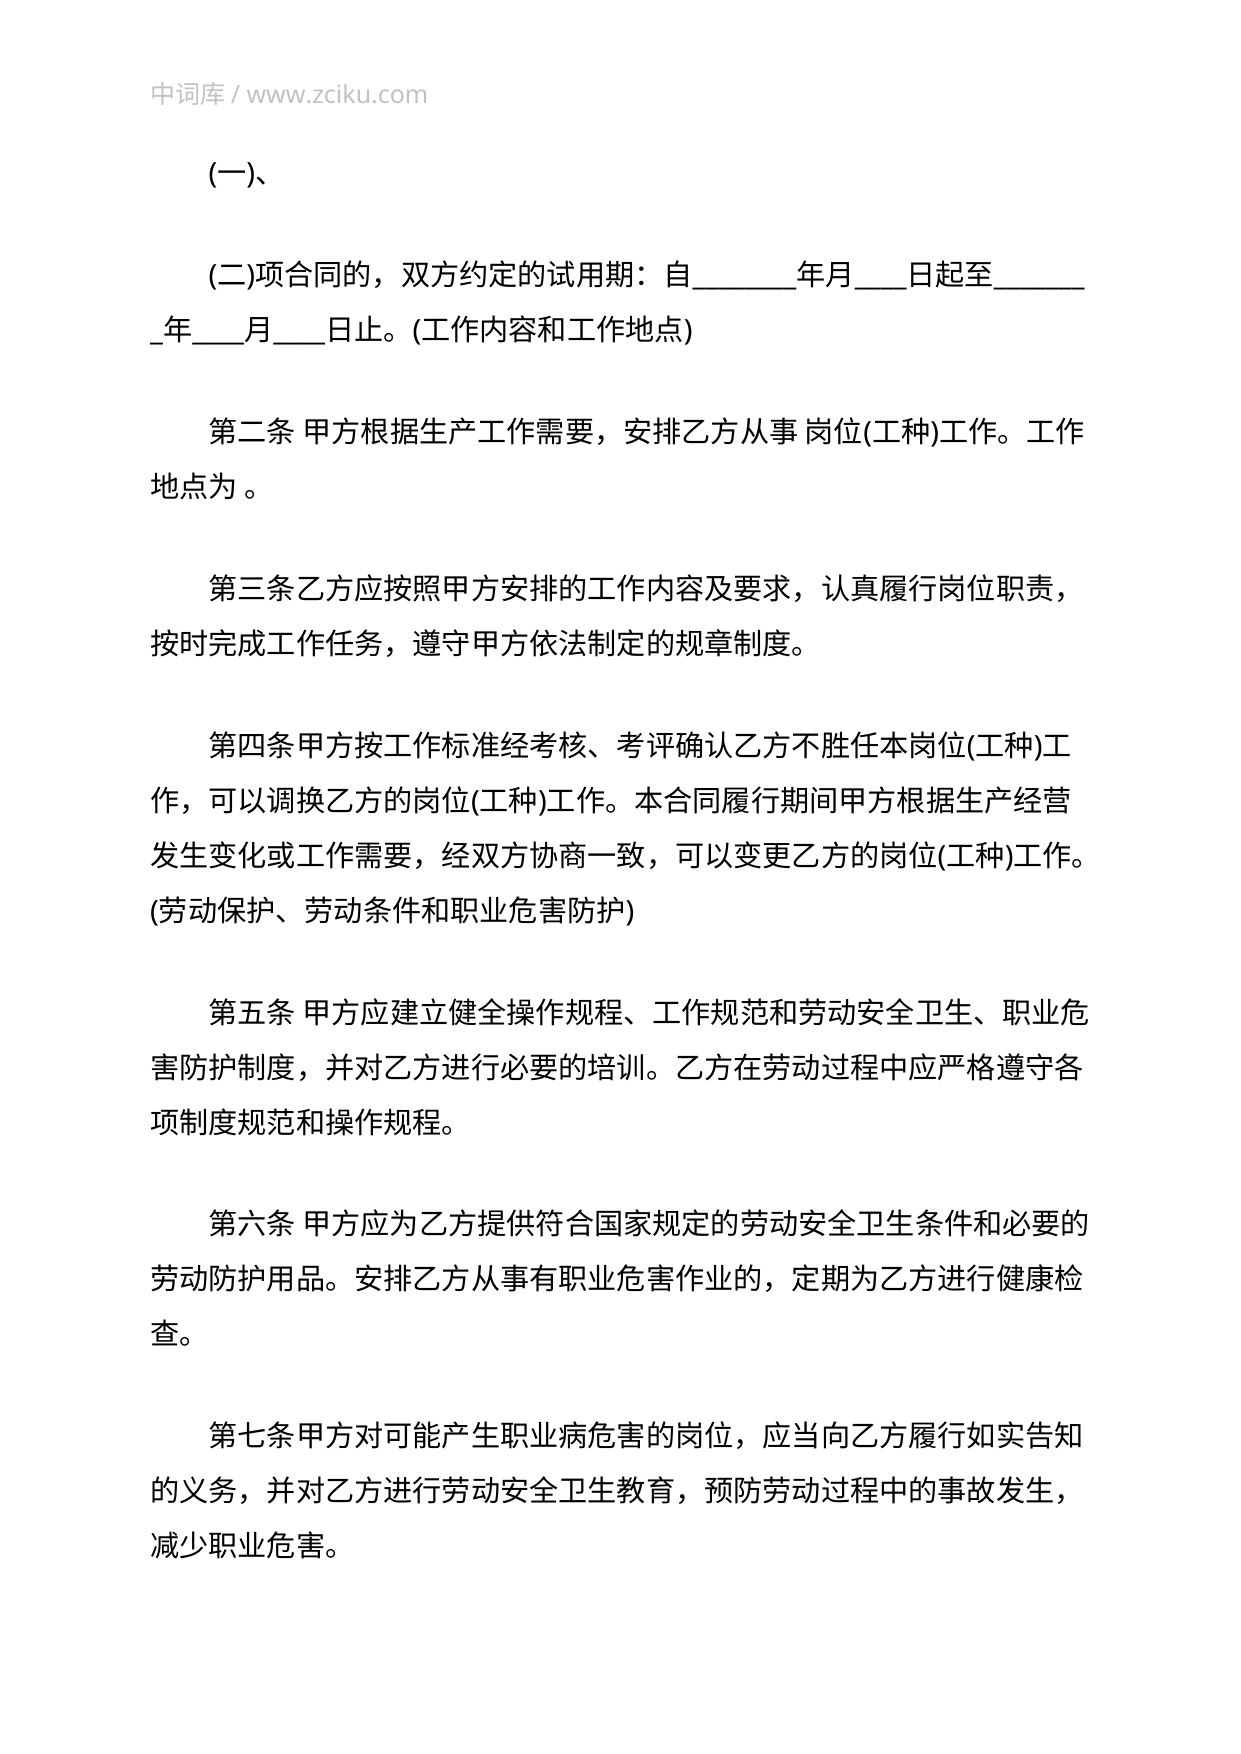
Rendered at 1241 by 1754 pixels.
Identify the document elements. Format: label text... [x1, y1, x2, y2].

text 第二条 甲方根据生产工作需要，安排乙方从事 岗位(工种)工作。工作地点为 。 [150, 409, 1090, 506]
text (二)项合同的，双方约定的试用期：自________年月____日起至________年____月____日止。(工作内容和工作地点) [150, 252, 1090, 349]
text 第五条 甲方应建立健全操作规程、工作规范和劳动安全卫生、职业危害防护制度，并对乙方进行必要的培训。乙方在劳动过程中应严格遵守各项制度规范和操作规程。 [150, 989, 1090, 1141]
text (一)、 [150, 150, 1090, 192]
text 第六条 甲方应为乙方提供符合国家规定的劳动安全卫生条件和必要的劳动防护用品。安排乙方从事有职业危害作业的，定期为乙方进行健康检查。 [150, 1201, 1090, 1353]
text 第四条甲方按工作标准经考核、考评确认乙方不胜任本岗位(工种)工作，可以调换乙方的岗位(工种)工作。本合同履行期间甲方根据生产经营发生变化或工作需要，经双方协商一致，可以变更乙方的岗位(工种)工作。(劳动保护、劳动条件和职业危害防护) [150, 722, 1090, 930]
text 第七条甲方对可能产生职业病危害的岗位，应当向乙方履行如实告知的义务，并对乙方进行劳动安全卫生教育，预防劳动过程中的事故发生，减少职业危害。 [150, 1412, 1090, 1564]
text 第三条乙方应按照甲方安排的工作内容及要求，认真履行岗位职责，按时完成工作任务，遵守甲方依法制定的规章制度。 [150, 566, 1090, 663]
